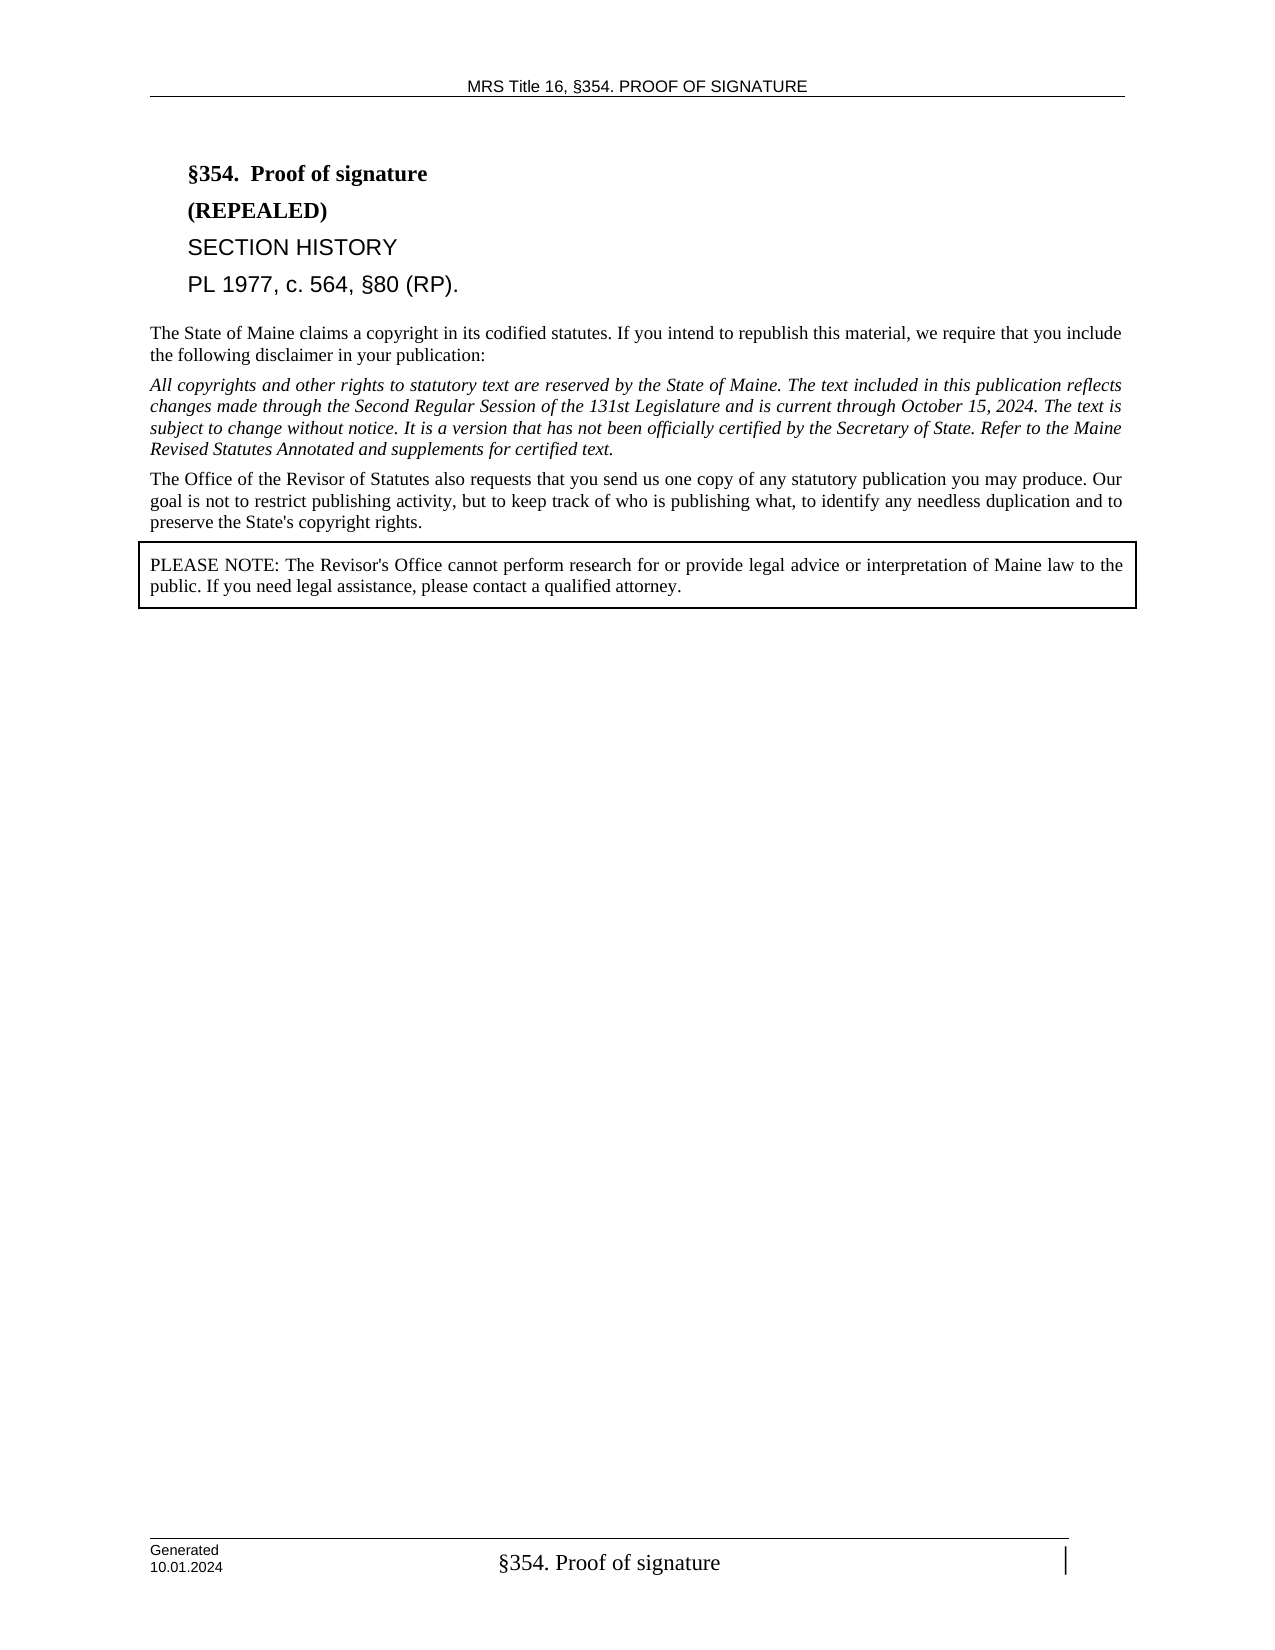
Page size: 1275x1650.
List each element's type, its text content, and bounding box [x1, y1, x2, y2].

text The State of Maine claims a copyright in its codified statutes. If you intend to republish this material, we require that you include the following disclaimer in your publication: [150, 322, 1125, 365]
text All copyrights and other rights to statutory text are reserved by the State of Maine. The text included in this publication reflects changes made through the Second Regular Session of the 131st Legislature and is current through October 15, 2024 . The text is subject to change without notice. It is a version that has not been officially certified by the Secretary of State. Refer to the Maine Revised Statutes Annotated and supplements for certified text. [150, 373, 1125, 460]
text The Office of the Revisor of Statutes also requests that you send us one copy of any statutory publication you may produce. Our goal is not to restrict publishing activity, but to keep track of who is publishing what, to identify any needless duplication and to preserve the State's copyright rights. [150, 468, 1125, 533]
text PLEASE NOTE: The Revisor's Office cannot perform research for or provide legal advice or interpretation of Maine law to the public. If you need legal assistance, please contact a qualified attorney. [140, 543, 1135, 607]
text PL 1977, c. 564, §80 (RP). [187, 271, 1125, 297]
text (REPEALED) [187, 197, 1125, 223]
text SECTION HISTORY [187, 234, 1125, 260]
text §354. Proof of signature [187, 160, 1125, 187]
